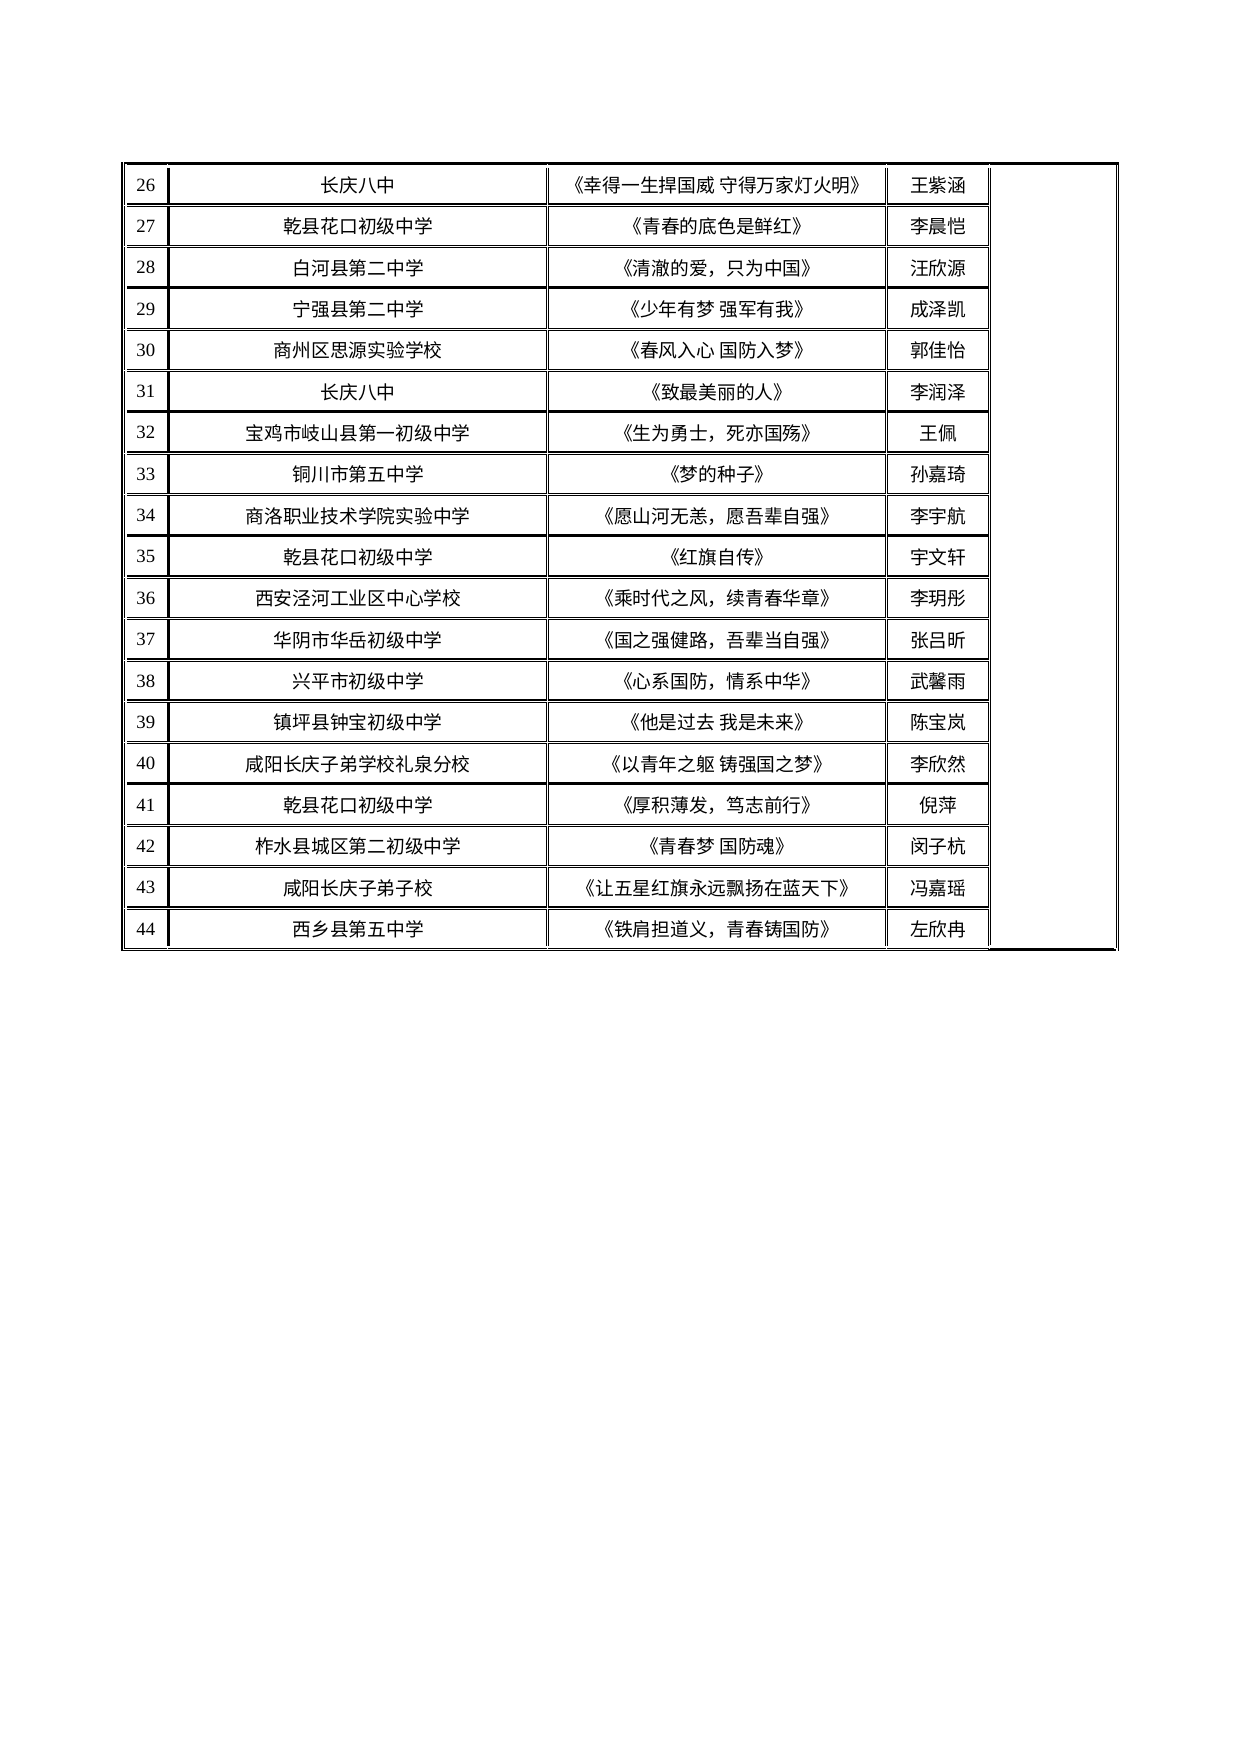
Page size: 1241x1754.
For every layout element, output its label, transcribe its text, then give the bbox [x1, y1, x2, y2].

table_cell 张吕昕 [888, 620, 988, 658]
table_cell 镇坪县钟宝初级中学 [170, 703, 546, 741]
table_cell 李晨恺 [888, 207, 988, 245]
table_cell 《清澈的爱，只为中国》 [549, 248, 885, 286]
table_cell 《他是过去 我是未来》 [549, 703, 885, 741]
table_cell 王佩 [888, 413, 988, 451]
table_cell 33 [125, 451, 167, 493]
table_cell 《致最美丽的人》 [549, 372, 885, 410]
table_cell 咸阳长庆子弟子校 [170, 868, 546, 906]
table_cell 《国之强健路，吾辈当自强》 [549, 620, 885, 658]
table_cell 41 [125, 782, 167, 823]
table_cell 闵子杭 [888, 827, 988, 865]
table_cell 宇文轩 [888, 537, 988, 575]
table_cell 长庆八中 [170, 372, 546, 410]
table_cell 44 [125, 906, 168, 947]
table_cell 《乘时代之风，续青春华章》 [549, 579, 885, 617]
table_cell 《以青年之躯 铸强国之梦》 [549, 744, 885, 782]
table_cell 华阴市华岳初级中学 [170, 620, 546, 658]
table_cell 《梦的种子》 [549, 455, 885, 493]
table_cell 商州区思源实验学校 [170, 331, 546, 369]
table_cell 白河县第二中学 [170, 248, 546, 286]
table_cell 《青春梦 国防魂》 [549, 827, 885, 865]
table_cell 李润泽 [888, 372, 988, 410]
table_cell 王紫涵 [887, 165, 989, 203]
table_cell 《厚积薄发，笃志前行》 [549, 785, 885, 823]
table_cell 27 [125, 203, 167, 245]
table_cell 西乡县第五中学 [168, 910, 547, 947]
table_cell 兴平市初级中学 [170, 662, 546, 699]
table_cell 32 [125, 410, 167, 451]
table_cell 李宇航 [888, 496, 988, 534]
table_cell 汪欣源 [888, 248, 988, 286]
table_cell 《生为勇士，死亦国殇》 [549, 413, 885, 451]
table_cell 《让五星红旗永远飘扬在蓝天下》 [549, 868, 885, 906]
table_cell 武馨雨 [888, 662, 988, 699]
table_cell 乾县花口初级中学 [170, 785, 546, 823]
table_cell 乾县花口初级中学 [170, 207, 546, 245]
table_cell 《幸得一生捍国威 守得万家灯火明》 [548, 165, 887, 203]
table_cell 28 [123, 245, 168, 286]
table_cell 《春风入心 国防入梦》 [549, 331, 885, 369]
table_cell 37 [123, 617, 168, 658]
table_cell 34 [123, 493, 168, 534]
table_cell 《少年有梦 强军有我》 [549, 289, 885, 327]
table_cell 39 [125, 699, 167, 741]
table_cell 柞水县城区第二初级中学 [170, 827, 546, 865]
table_cell 咸阳长庆子弟学校礼泉分校 [170, 744, 546, 782]
table_cell 左欣冉 [887, 910, 989, 947]
table_cell 31 [123, 369, 168, 410]
table_cell 冯嘉瑶 [888, 868, 988, 906]
table_cell 42 [125, 824, 167, 865]
table_cell 43 [123, 865, 168, 906]
table_cell 成泽凯 [888, 289, 988, 327]
table_cell 李玥彤 [888, 579, 988, 617]
table_cell 郭佳怡 [888, 331, 988, 369]
table_cell 乾县花口初级中学 [170, 537, 546, 575]
table_cell 铜川市第五中学 [170, 455, 546, 493]
table_cell 38 [125, 658, 167, 699]
table_cell 长庆八中 [168, 165, 547, 203]
table_cell 西安泾河工业区中心学校 [170, 579, 546, 617]
table_cell 《愿山河无恙，愿吾辈自强》 [549, 496, 885, 534]
table_cell 陈宝岚 [888, 703, 988, 741]
table_cell 26 [125, 164, 168, 203]
table_cell 《红旗自传》 [549, 537, 885, 575]
table_cell 倪萍 [888, 785, 988, 823]
table_cell 宝鸡市岐山县第一初级中学 [170, 413, 546, 451]
table_cell 29 [125, 286, 167, 327]
table_cell 35 [125, 534, 167, 575]
table_cell 李欣然 [888, 744, 988, 782]
table_cell 40 [123, 741, 168, 782]
table_cell 《铁肩担道义，青春铸国防》 [548, 910, 887, 947]
table_cell 《青春的底色是鲜红》 [549, 207, 885, 245]
table_cell 宁强县第二中学 [170, 289, 546, 327]
table_cell 商洛职业技术学院实验中学 [170, 496, 546, 534]
table_cell 孙嘉琦 [888, 455, 988, 493]
table_cell 36 [125, 575, 167, 617]
table_cell 《心系国防，情系中华》 [549, 662, 885, 699]
table_cell 30 [125, 328, 167, 369]
